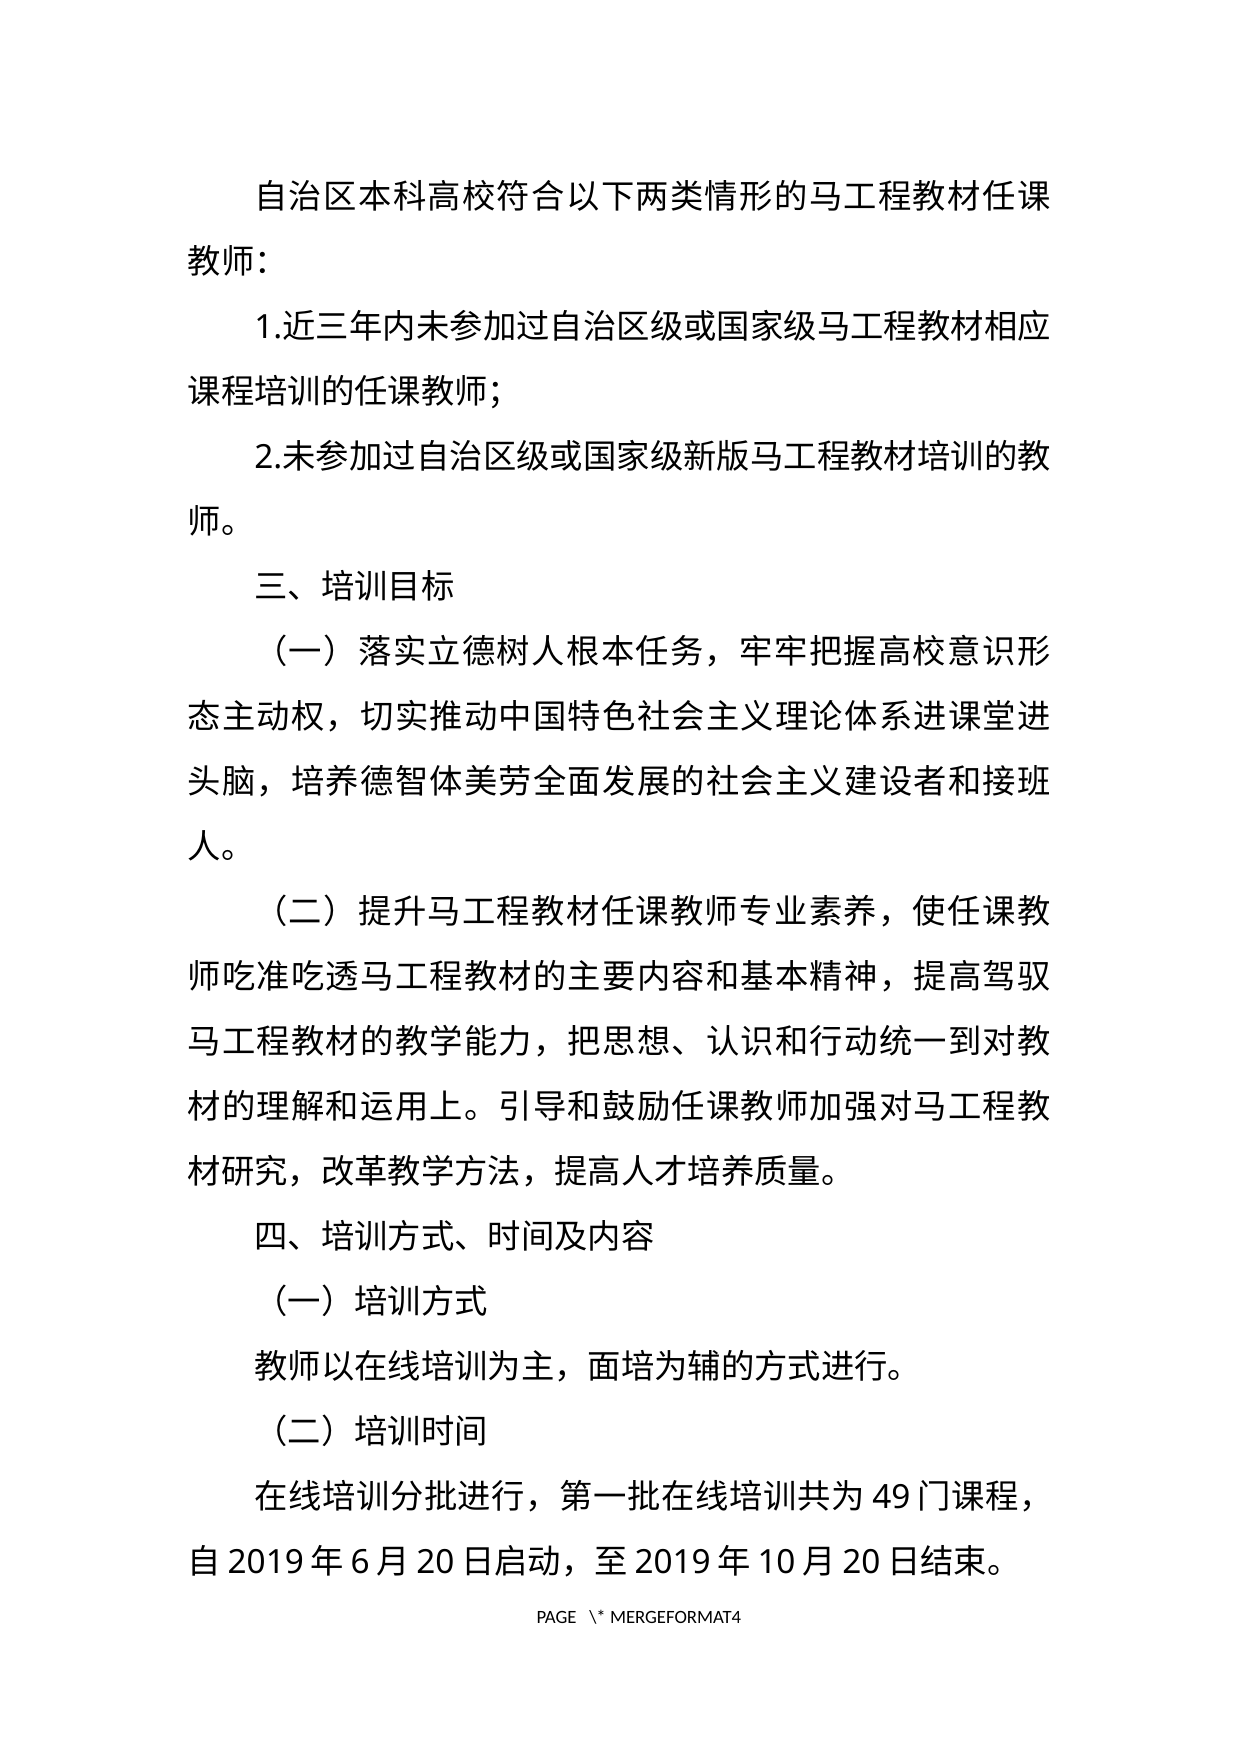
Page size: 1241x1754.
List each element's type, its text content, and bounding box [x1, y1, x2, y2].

text 四、培训方式、时间及内容 [187, 1202, 1053, 1267]
text 1.近三年内未参加过自治区级或国家级马工程教材相应课程培训的任课教师； [187, 292, 1053, 422]
text （二）培训时间 [187, 1397, 1053, 1462]
text 教师以在线培训为主，面培为辅的方式进行。 [187, 1332, 1053, 1397]
text （一）培训方式 [187, 1267, 1053, 1332]
text 三、培训目标 [187, 552, 1053, 617]
text （二）提升马工程教材任课教师专业素养，使任课教师吃准吃透马工程教材的主要内容和基本精神，提高驾驭马工程教材的教学能力，把思想、认识和行动统一到对教材的理解和运用上。引导和鼓励任课教师加强对马工程教材研究，改革教学方法，提高人才培养质量。 [187, 877, 1053, 1202]
text 在线培训分批进行，第一批在线培训共为49门课程，自2019年6月20日启动，至2019年10月20日结束。 [187, 1462, 1053, 1592]
text 2.未参加过自治区级或国家级新版马工程教材培训的教师。 [187, 422, 1053, 552]
text （一）落实立德树人根本任务，牢牢把握高校意识形态主动权，切实推动中国特色社会主义理论体系进课堂进头脑，培养德智体美劳全面发展的社会主义建设者和接班人。 [187, 617, 1053, 877]
text 自治区本科高校符合以下两类情形的马工程教材任课教师： [187, 162, 1053, 292]
